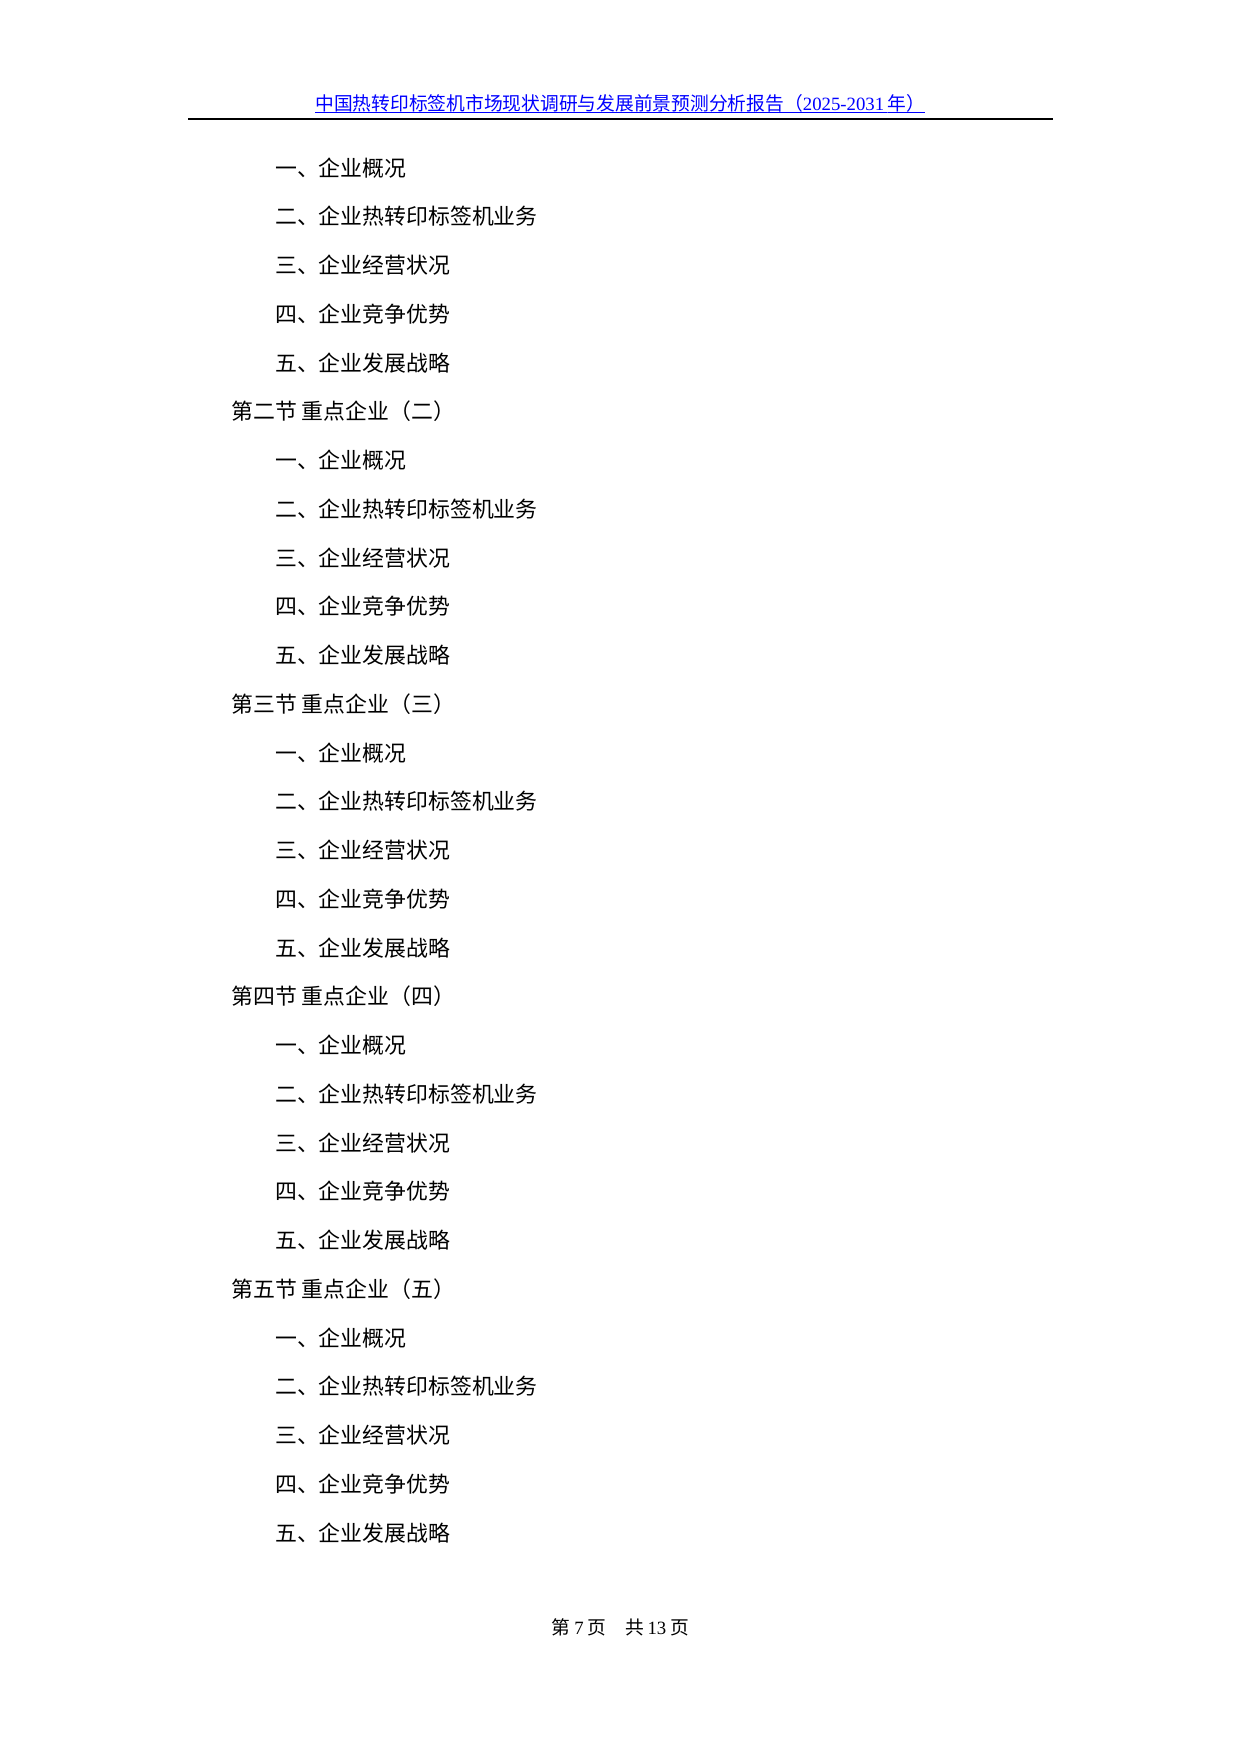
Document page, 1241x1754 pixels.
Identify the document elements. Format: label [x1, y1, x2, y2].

text [187, 150, 1053, 1548]
